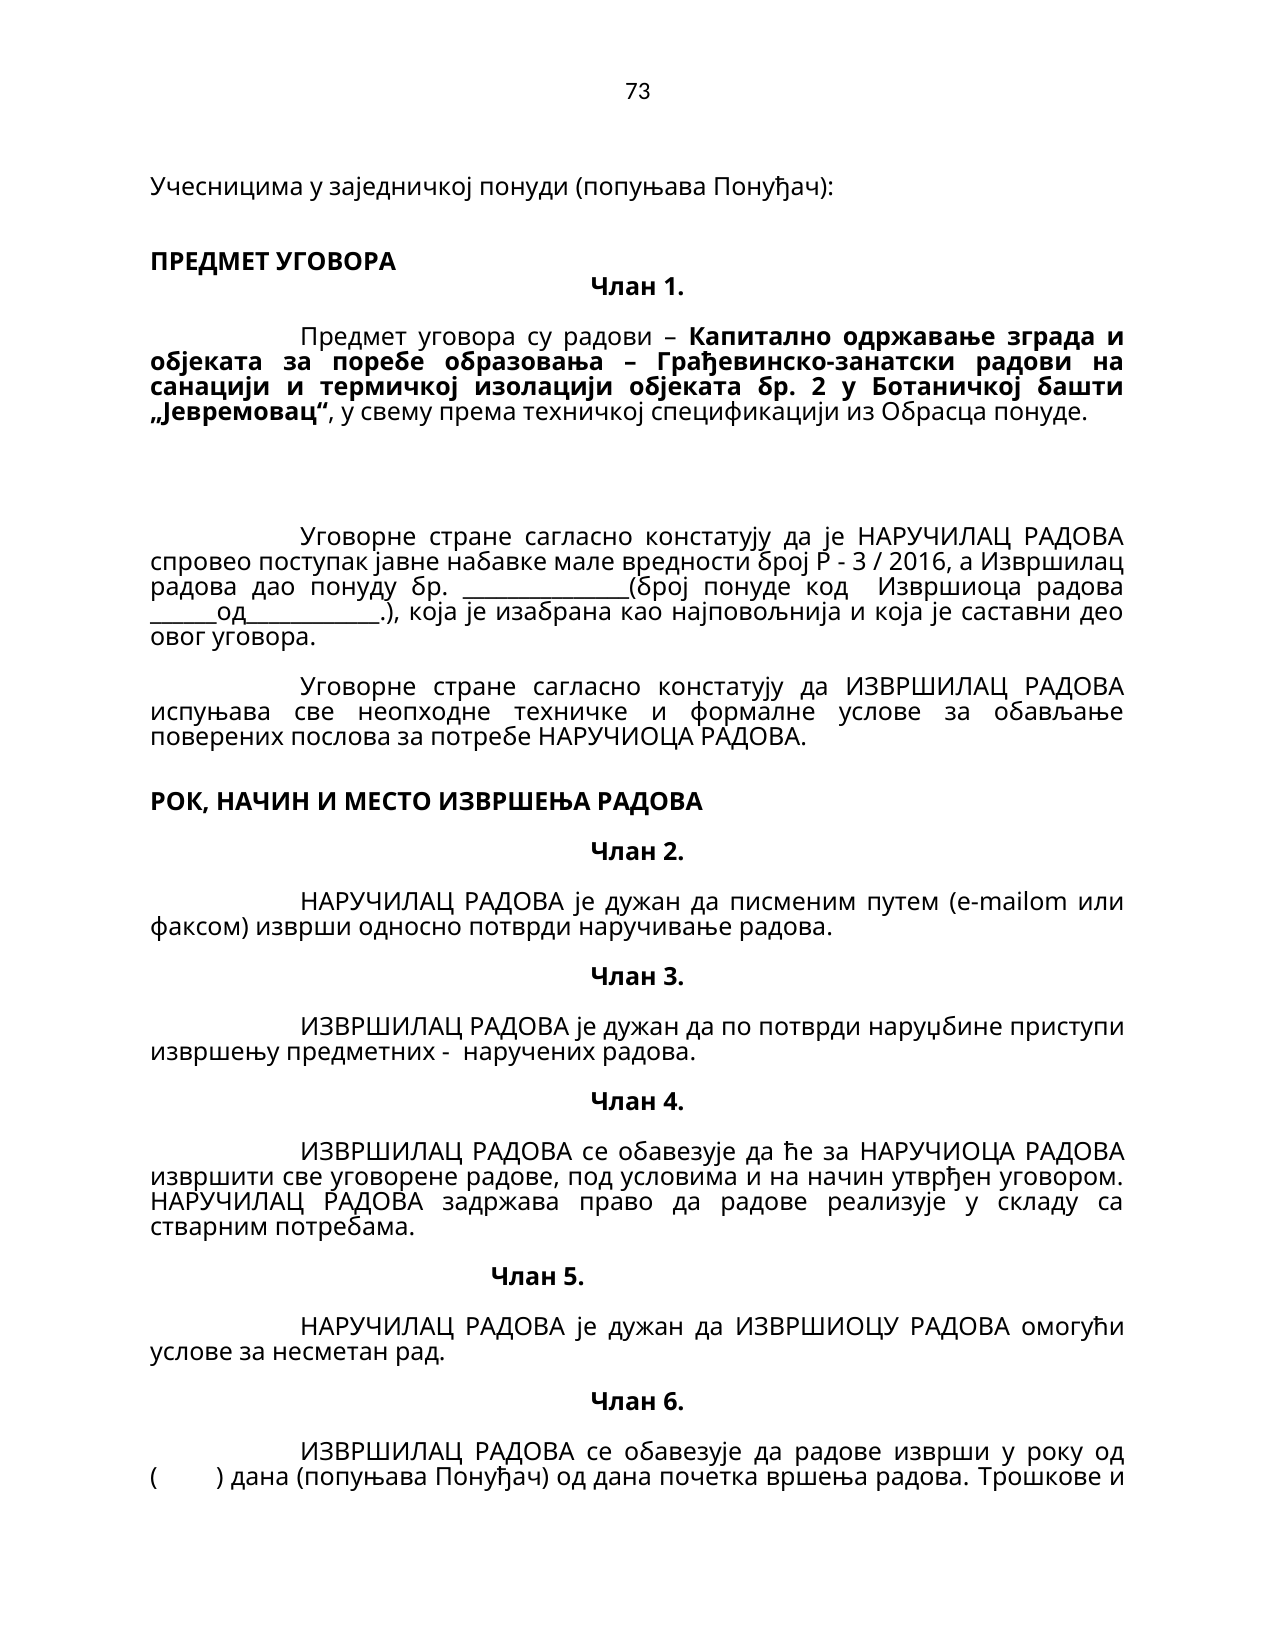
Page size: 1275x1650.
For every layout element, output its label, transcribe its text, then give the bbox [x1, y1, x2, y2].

text Уговорне стране сагласно констатују да је НАРУЧИЛАЦ РАДОВА спровео поступак јавне набавке мале вредности број Р - 3 / 2016, а Извршилац радова дао понуду бр. _______________(број понуде код Извршиоца радова ______од____________.), која је изабрана као најповољнија и која је саставни део овог уговора. [150, 525, 1125, 650]
text Члан 3. [150, 965, 1125, 990]
text Члан 5. [150, 1265, 1125, 1290]
text Предмет уговора су радови – Капитално одржавање зграда и објеката за поребе образовања – Грађевинско-занатски радови на санацији и термичкој изолацији објеката бр. 2 у Ботаничкој башти „Јевремовац“, у свему према техничкој спецификацији из Обрасца понуде. [150, 325, 1125, 425]
text Члан 6. [150, 1390, 1125, 1415]
text ИЗВРШИЛАЦ РАДОВА се обавезује да ће за НАРУЧИОЦА РАДОВА извршити све уговорене радове, под условима и на начин утврђен уговором. НАРУЧИЛАЦ РАДОВА задржава право да радове реализује у складу са стварним потребама. [150, 1140, 1125, 1240]
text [150, 1440, 1125, 1490]
text Члан 2. [150, 840, 1125, 865]
text НАРУЧИЛАЦ РАДОВА је дужан да писменим путем (e-mailom или факсом) изврши односно потврди наручивање радова. [150, 890, 1125, 940]
text Уговорне стране сагласно констатују да ИЗВРШИЛАЦ РАДОВА испуњава све неопходне техничке и формалне услове за обављање поверених послова за потребе НАРУЧИОЦА РАДОВА. [150, 675, 1125, 750]
text ПРЕДМЕТ УГОВОРА [150, 250, 1125, 275]
list Учесницима у заједничкој понуди (попуњава Понуђач): [150, 175, 1125, 200]
text ИЗВРШИЛАЦ РАДОВА је дужан да по потврди наруџбине приступи извршењу предметних - наручених радова. [150, 1015, 1125, 1065]
text Члан 1. [150, 275, 1125, 300]
text РОК, НАЧИН И МЕСТО ИЗВРШЕЊА РАДОВА [150, 790, 1125, 815]
text Члан 4. [150, 1090, 1125, 1115]
text НАРУЧИЛАЦ РАДОВА је дужан да ИЗВРШИОЦУ РАДОВА омогући услове за несметан рад. [150, 1315, 1125, 1365]
